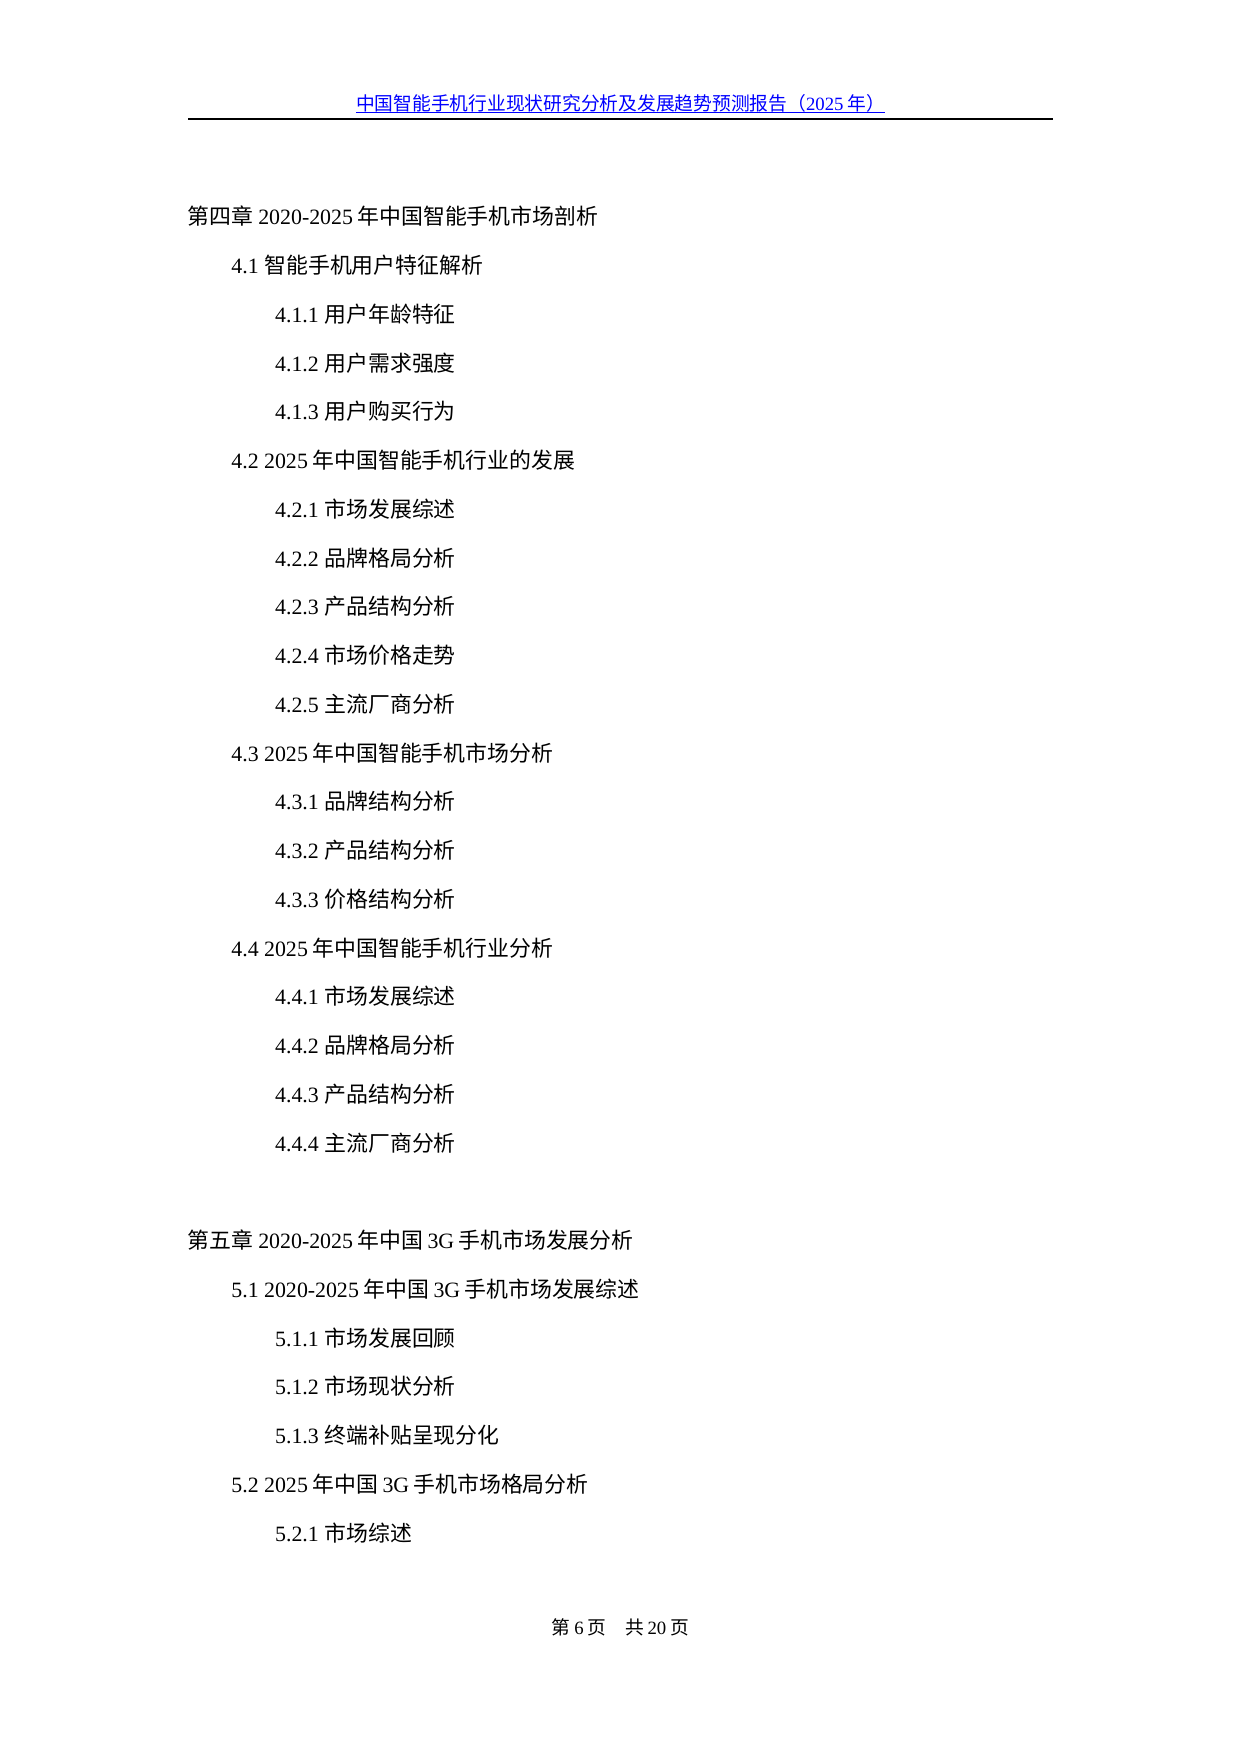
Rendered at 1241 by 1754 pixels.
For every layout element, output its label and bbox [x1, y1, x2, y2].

text [187, 150, 1053, 1548]
